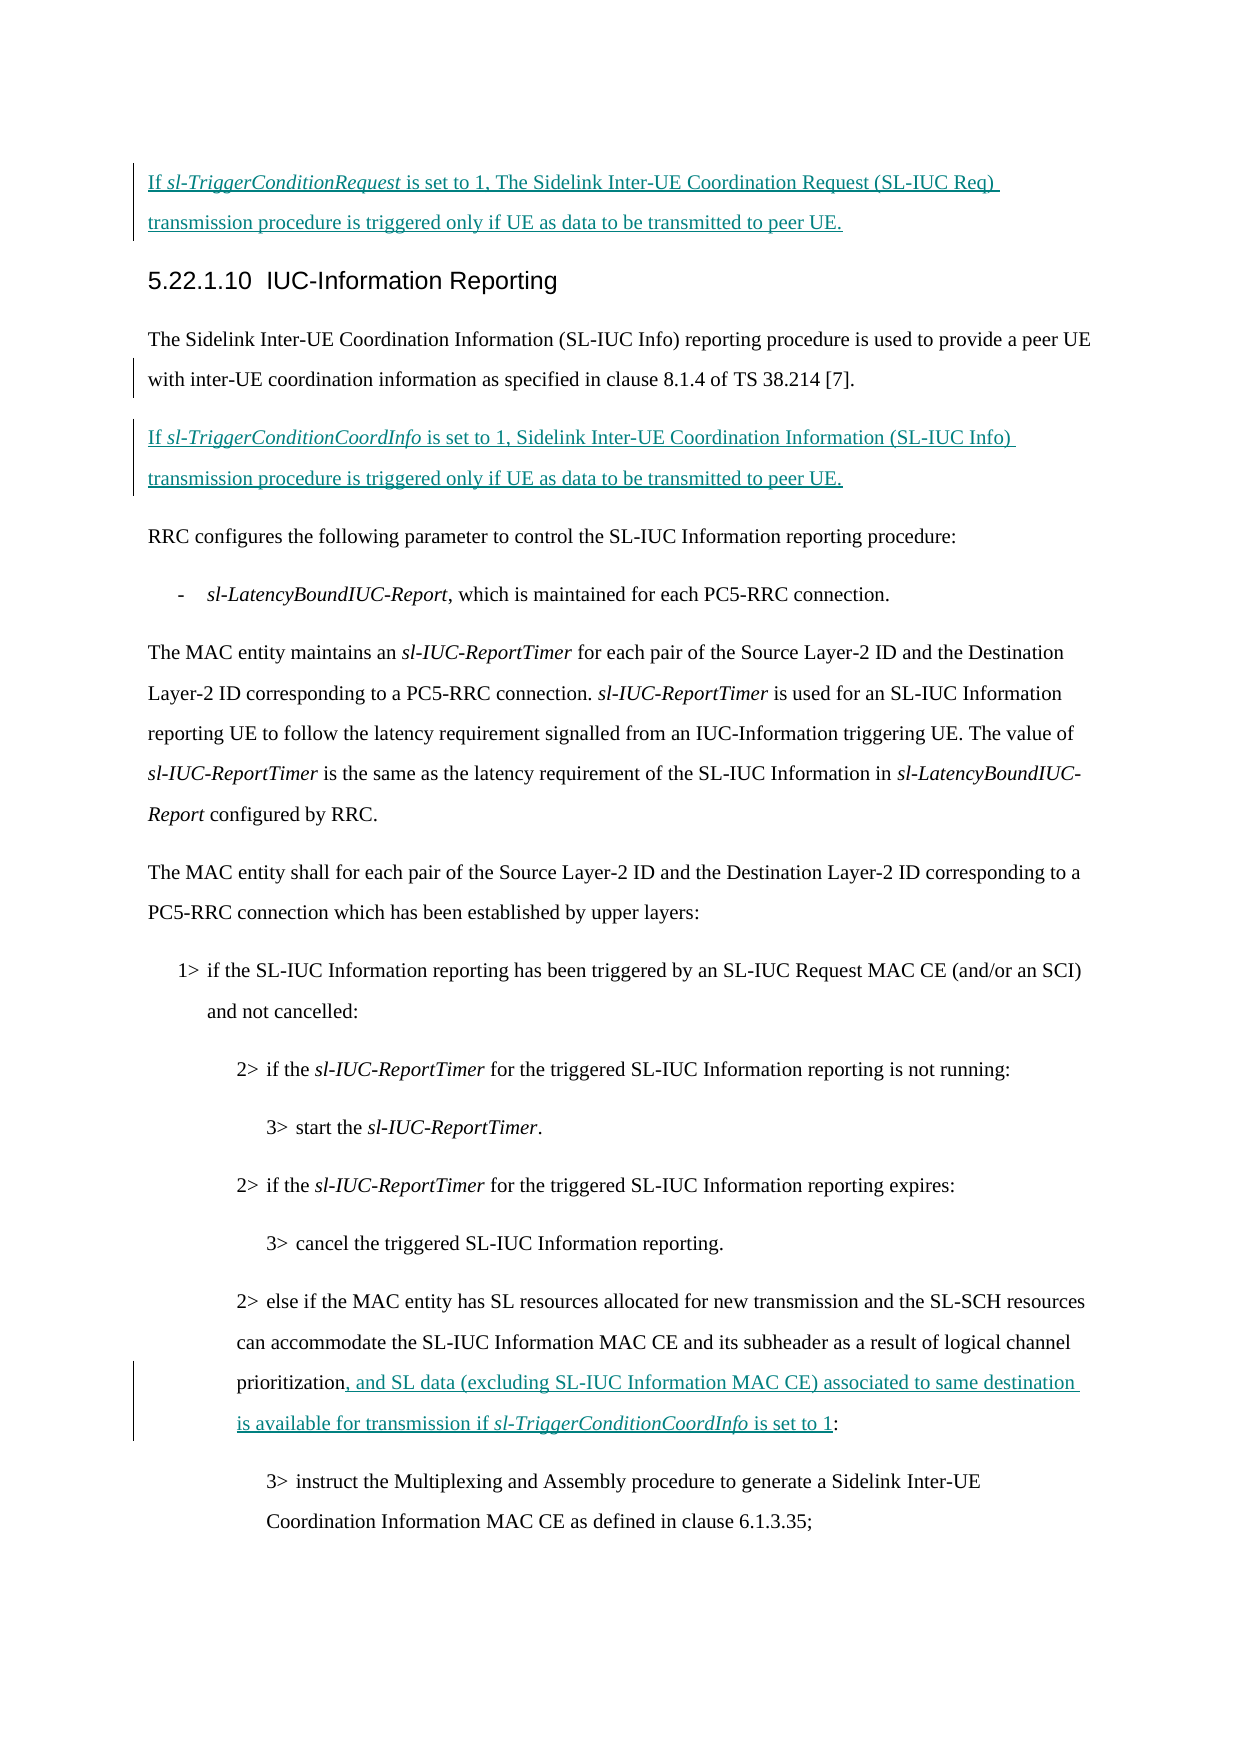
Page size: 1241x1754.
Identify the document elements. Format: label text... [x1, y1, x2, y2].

text The Sidelink Inter-UE Coordination Information (SL-IUC Info) reporting procedure is used to provide a peer UE with inter-UE coordination information as specified in clause 8.1.4 of TS 38.214 [7]. [148, 320, 1092, 398]
text 2> if the sl-IUC-ReportTimer for the triggered SL-IUC Information reporting is not running: [236, 1050, 1092, 1088]
text 3> instruct the Multiplexing and Assembly procedure to generate a Sidelink Inter-UE Coordination Information MAC CE as defined in clause 6.1.3.35; [266, 1462, 1092, 1540]
text 2> else if the MAC entity has SL resources allocated for new transmission and the SL-SCH resources can accommodate the SL-IUC Information MAC CE and its subheader as a result of logical channel prioritization: [236, 1283, 1092, 1441]
text The MAC entity maintains an sl-IUC-ReportTimer for each pair of the Source Layer-2 ID and the Destination Layer-2 ID corresponding to a PC5-RRC connection. sl-IUC-ReportTimer is used for an SL-IUC Information reporting UE to follow the latency requirement signalled from an IUC-Information triggering UE. The value of sl-IUC-ReportTimer is the same as the‎ latency requirement of the SL-IUC Information in sl-LatencyBoundIUC-Report configured by RRC. [148, 633, 1092, 832]
text 5.22.1.10 IUC-Information Reporting [148, 261, 1092, 299]
text - sl-LatencyBoundIUC-Report, which is maintained for each PC5-RRC connection. [177, 575, 1092, 613]
text 3> cancel the triggered SL-IUC Information reporting. [266, 1224, 1092, 1262]
text 2> if the sl-IUC-ReportTimer for the triggered SL-IUC Information reporting expires: [236, 1166, 1092, 1204]
text 1> if the SL-IUC Information reporting has been triggered by an SL-IUC Request MAC CE (and/or an SCI) and not cancelled: [177, 952, 1092, 1029]
text 3> start the sl-IUC-ReportTimer. [266, 1108, 1092, 1146]
text The MAC entity shall for each pair of the Source Layer-2 ID and the Destination Layer-2 ID corresponding to a PC5-RRC connection which has been established by upper layers: [148, 853, 1092, 931]
text RRC configures the following parameter to control the SL-IUC Information reporting procedure: [148, 517, 1092, 554]
